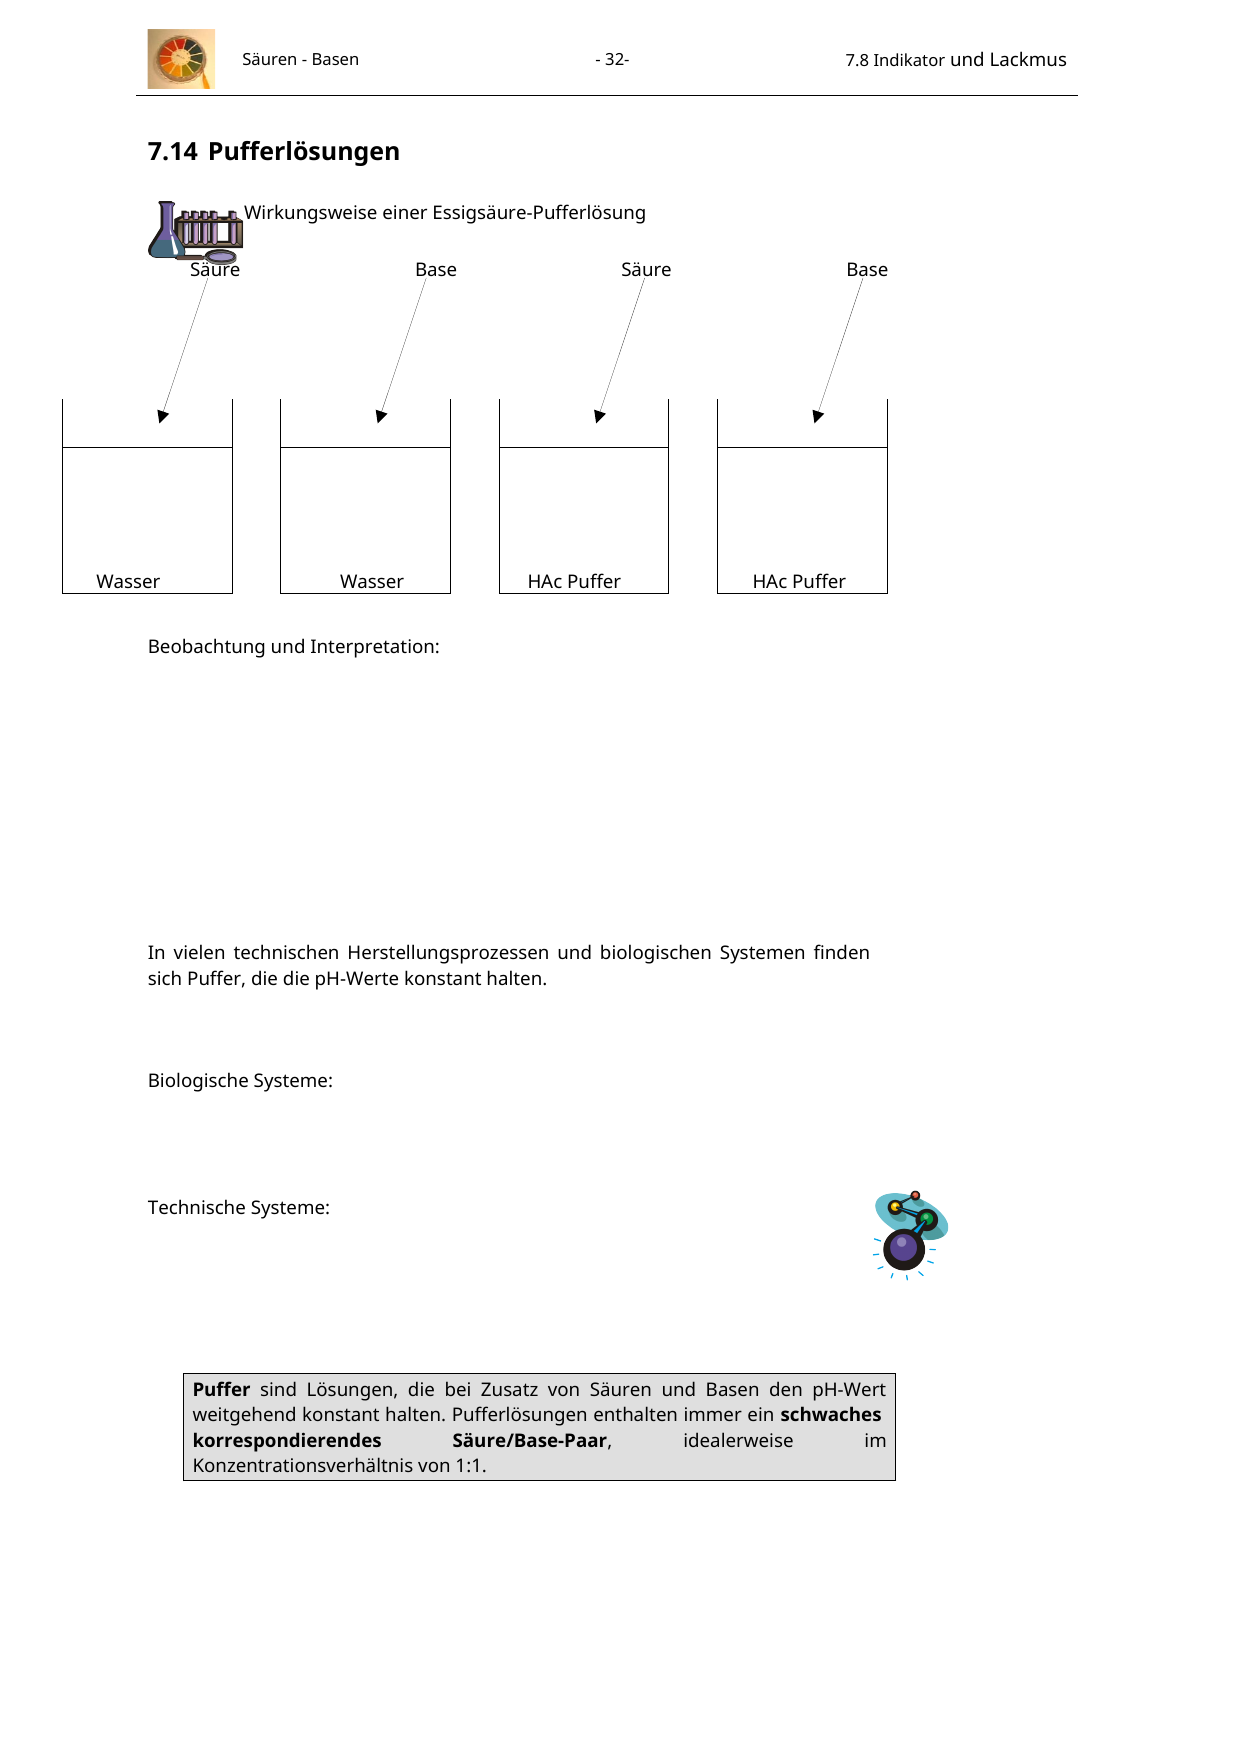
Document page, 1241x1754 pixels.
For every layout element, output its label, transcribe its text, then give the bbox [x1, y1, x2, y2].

picture [147, 29, 216, 89]
subtitle Pufferlösungen [148, 133, 871, 167]
text Technische Systeme: [148, 1194, 871, 1220]
text Beobachtung und Interpretation: [148, 633, 871, 659]
text In vielen technischen Herstellungsprozessen und biologischen Systemen finden sich Puffer, die die pH-Werte konstant halten. [148, 939, 871, 990]
text Biologische Systeme: [148, 1067, 871, 1092]
text Wirkungsweise einer Essigsäure-Pufferlösung [148, 199, 871, 225]
